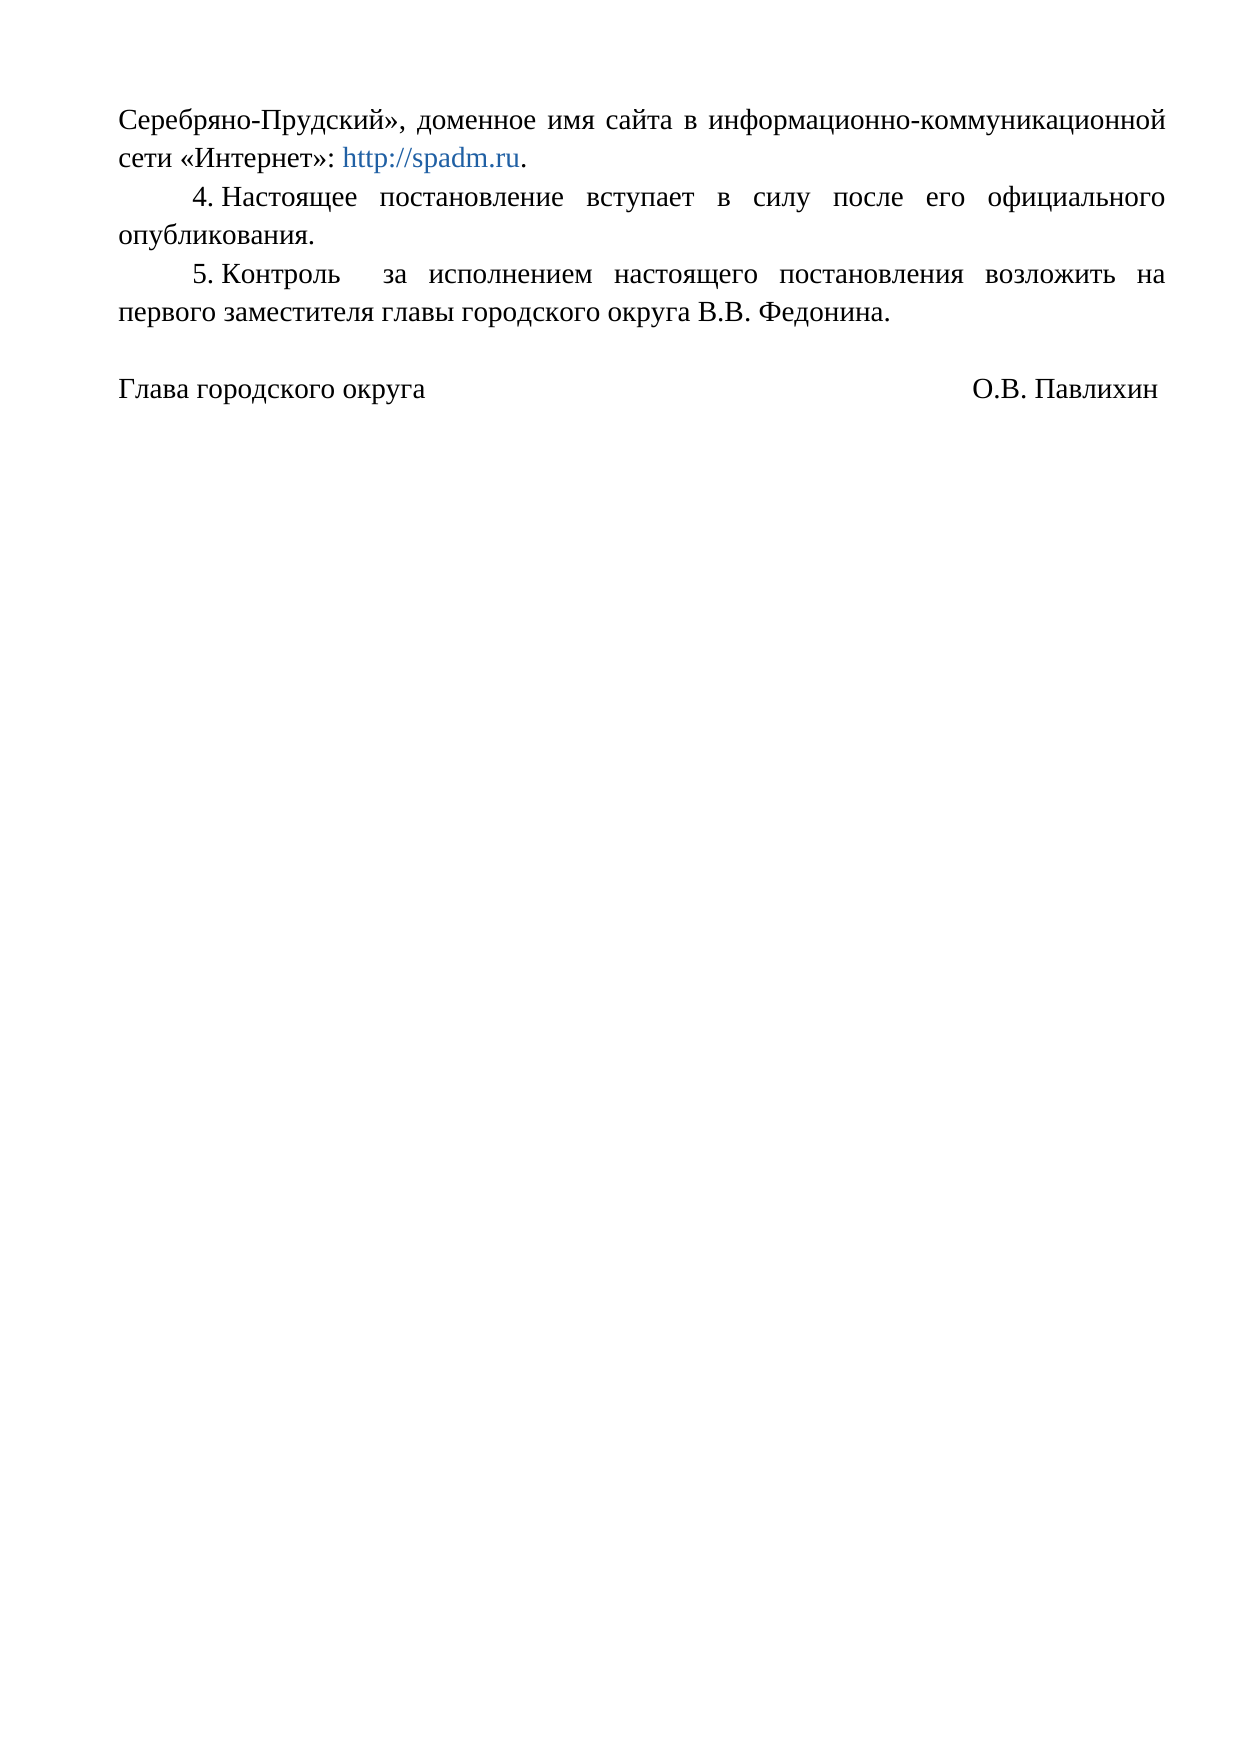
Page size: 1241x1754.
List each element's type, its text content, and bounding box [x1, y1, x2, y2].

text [118, 102, 1166, 174]
text Глава городского округа О.В. Павлихин [118, 372, 1161, 405]
text 5. Контроль за исполнением настоящего постановления возложить на первого заместителя главы городского округа В.В. Федонина. [118, 256, 1166, 328]
text 4. Настоящее постановление вступает в силу после его официального опубликования. [118, 179, 1166, 251]
